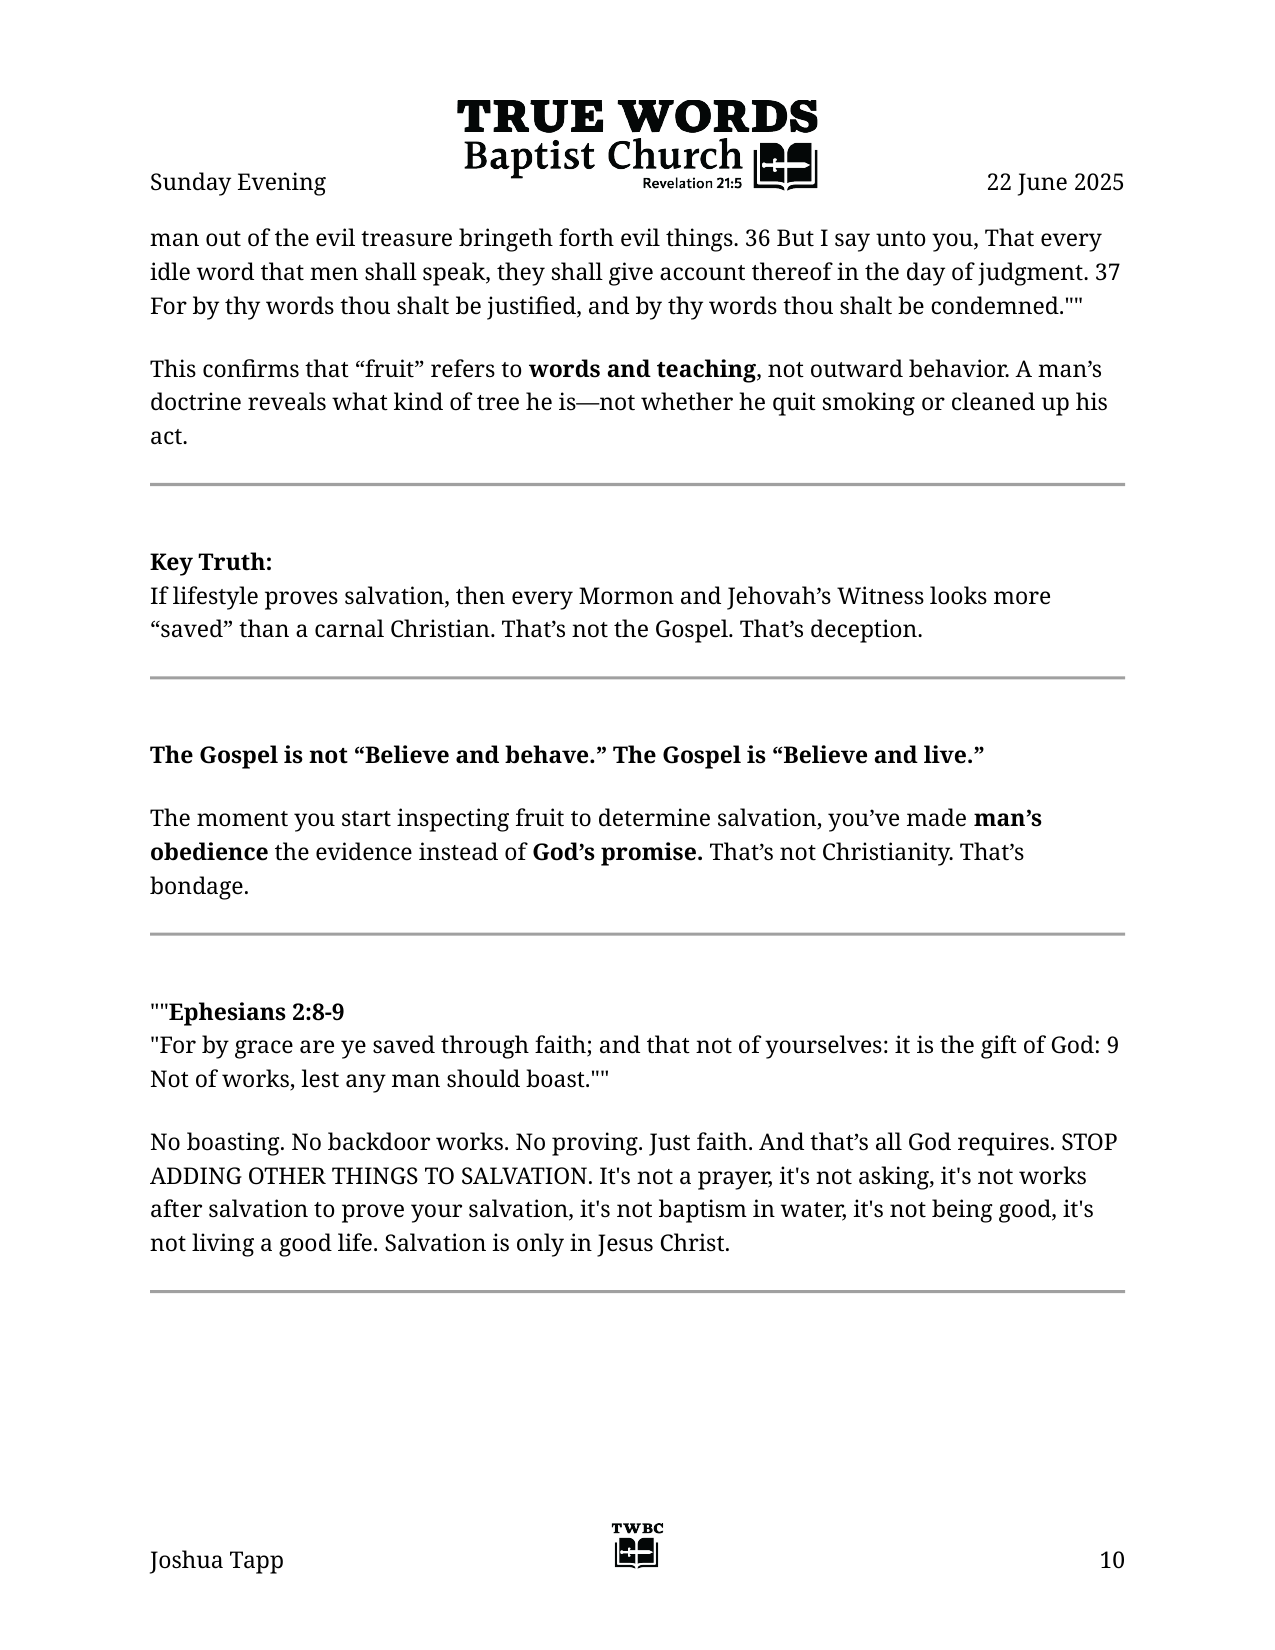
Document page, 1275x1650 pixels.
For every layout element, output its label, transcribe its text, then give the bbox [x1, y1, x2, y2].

picture [611, 1523, 664, 1569]
text Key Truth: If lifestyle proves salvation, then every Mormon and Jehovah’s Witness looks more “saved” than a carnal Christian. That’s not the Gospel. That’s deception. [150, 546, 1125, 644]
text ""Ephesians 2:8-9 "For by grace are ye saved through faith; and that not of yourselves: it is the gift of God: 9 Not of works, lest any man should boast."" [150, 995, 1125, 1094]
text The Gospel is not “Believe and behave.” The Gospel is “Believe and live.” [150, 739, 1125, 770]
picture [457, 100, 818, 191]
text The moment you start inspecting fruit to determine salvation, you’ve made man’s obedience the evidence instead of God’s promise. That’s not Christianity. That’s bondage. [150, 802, 1125, 901]
text No boasting. No backdoor works. No proving. Just faith. And that’s all God requires. STOP ADDING OTHER THINGS TO SALVATION. It's not a prayer, it's not asking, it's not works after salvation to prove your salvation, it's not baptism in water, it's not being good, it's not living a good life. Salvation is only in Jesus Christ. [150, 1126, 1125, 1258]
text This confirms that “fruit” refers to words and teaching, not outward behavior. A man’s doctrine reveals what kind of tree he is—not whether he quit smoking or cleaned up his act. [150, 352, 1125, 451]
